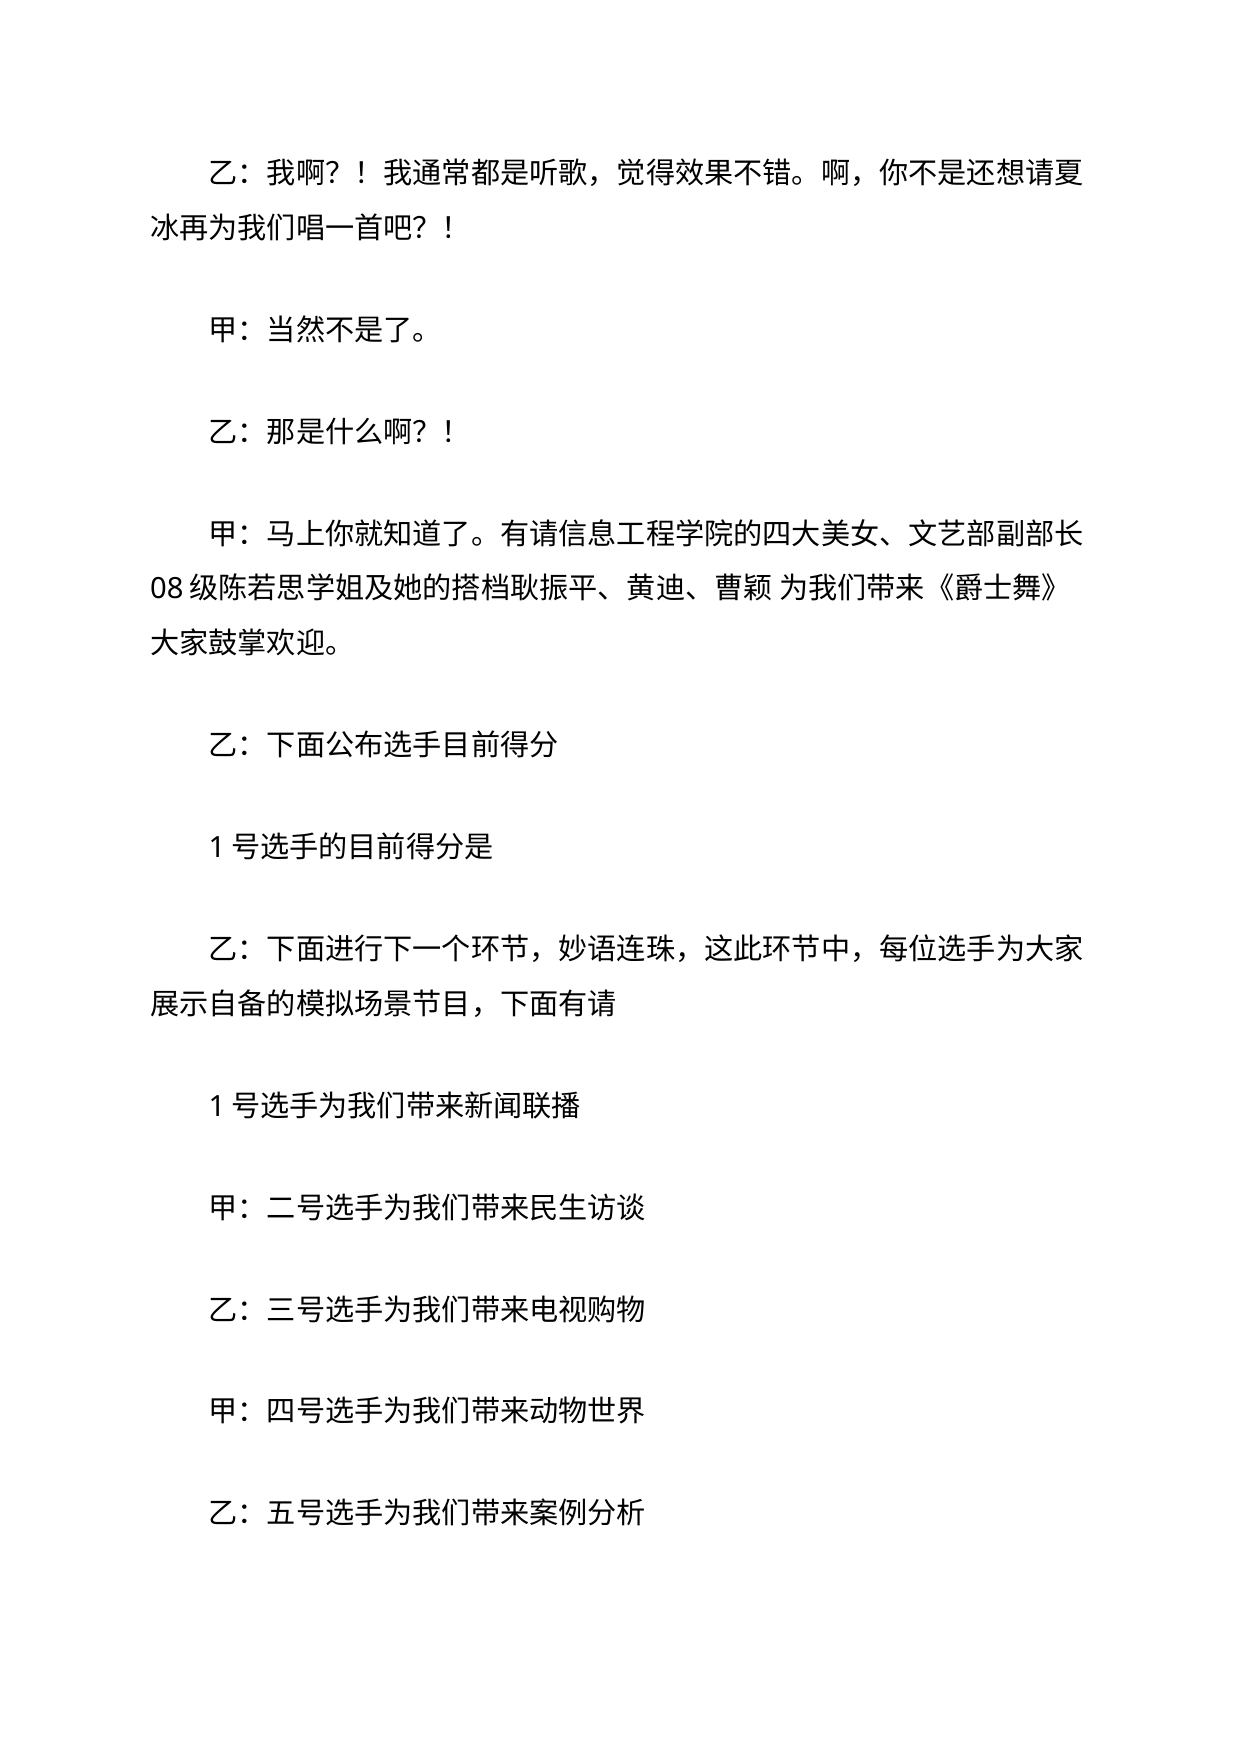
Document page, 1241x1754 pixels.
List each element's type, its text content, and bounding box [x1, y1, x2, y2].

text 乙：三号选手为我们带来电视购物 [150, 1286, 1090, 1328]
text 甲：当然不是了。 [150, 307, 1090, 349]
text 乙：我啊？！我通常都是听歌，觉得效果不错。啊，你不是还想请夏冰再为我们唱一首吧？！ [150, 150, 1090, 247]
text 乙：五号选手为我们带来案例分析 [150, 1489, 1090, 1532]
text 乙：那是什么啊？！ [150, 408, 1090, 451]
text 1号选手为我们带来新闻联播 [150, 1082, 1090, 1125]
text 1号选手的目前得分是 [150, 824, 1090, 866]
text 甲：四号选手为我们带来动物世界 [150, 1388, 1090, 1430]
text 乙：下面进行下一个环节，妙语连珠，这此环节中，每位选手为大家展示自备的模拟场景节目，下面有请 [150, 926, 1090, 1023]
text 乙：下面公布选手目前得分 [150, 722, 1090, 764]
text 甲：二号选手为我们带来民生访谈 [150, 1184, 1090, 1227]
text 甲：马上你就知道了。有请信息工程学院的四大美女、文艺部副部长08级陈若思学姐及她的搭档耿振平、黄迪、曹颖 为我们带来《爵士舞》大家鼓掌欢迎。 [150, 510, 1090, 662]
